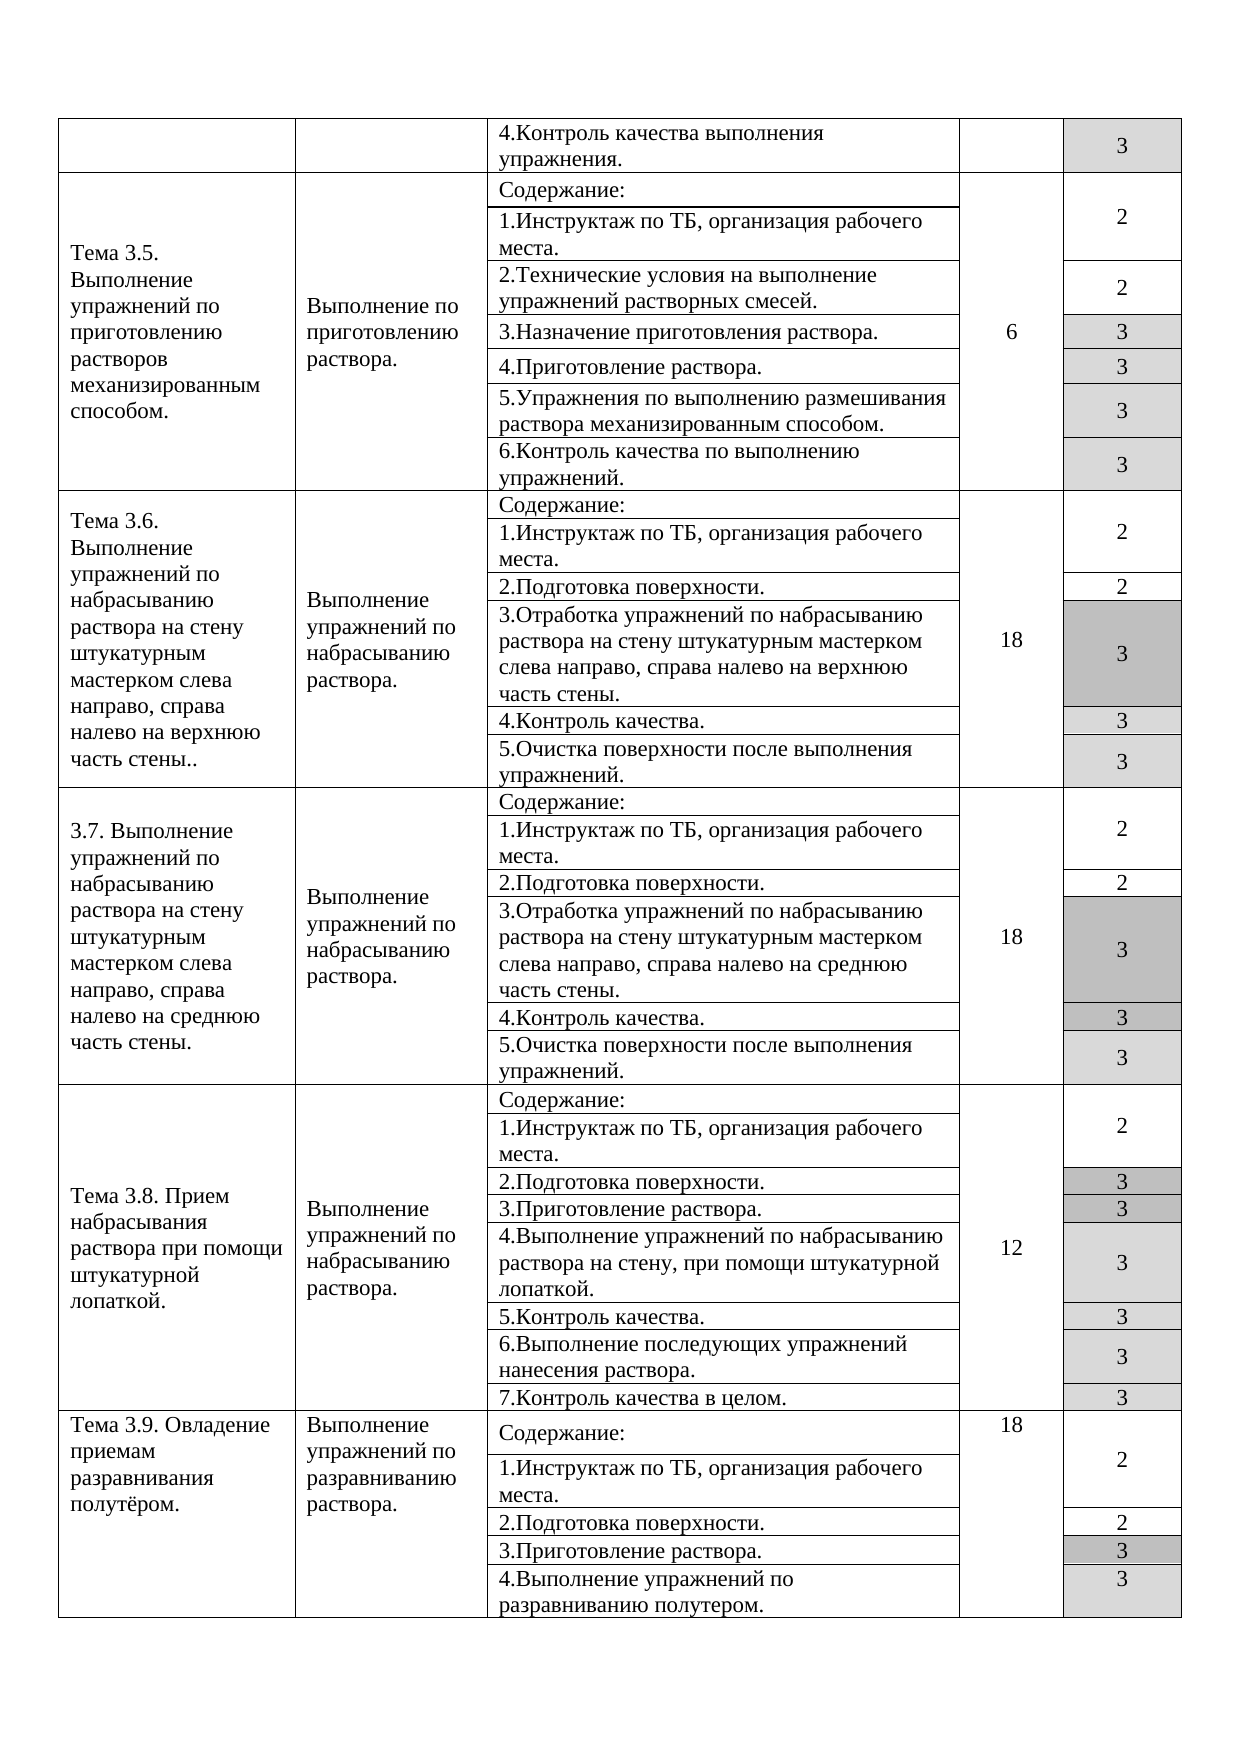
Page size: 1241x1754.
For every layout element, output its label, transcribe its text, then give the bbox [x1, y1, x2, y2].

table_cell 1.Инструктаж по ТБ, организация рабочего места. [488, 1114, 959, 1167]
table_cell 2.Подготовка поверхности. [488, 1168, 959, 1194]
table_cell Выполнение упражнений по набрасыванию раствора. [296, 788, 487, 1084]
table_cell 3 [1064, 1031, 1181, 1084]
table_cell 6.Контроль качества по выполнению упражнений. [488, 438, 959, 490]
table_cell 2 [1064, 1508, 1181, 1535]
table_cell 3 [1064, 1303, 1181, 1329]
table_cell 18 [960, 788, 1063, 1084]
table_cell 18 [960, 1411, 1063, 1617]
table_cell 2 [1064, 1411, 1181, 1507]
table_cell 1.Инструктаж по ТБ, организация рабочего места. [488, 519, 959, 572]
table_cell 6 [960, 173, 1063, 490]
table_cell 3 [1064, 1565, 1181, 1617]
table_cell 3 [1064, 438, 1181, 490]
table_cell Содержание: [488, 173, 959, 206]
table_cell Тема 3.8. Прием набрасывания раствора при помощи штукатурной лопаткой. [59, 1085, 295, 1410]
table_cell 3.7. Выполнение упражнений по набрасыванию раствора на стену штукатурным мастерком слева направо, справа налево на среднюю часть стены. [59, 788, 295, 1084]
table_cell 3 [1064, 1003, 1181, 1030]
table_cell 3 [1064, 601, 1181, 706]
table_cell 3 [1064, 1384, 1181, 1410]
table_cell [296, 1411, 487, 1617]
table_cell 2.Подготовка поверхности. [488, 870, 959, 896]
table_cell 3 [1064, 384, 1181, 437]
table_cell 4.Контроль качества. [488, 1003, 959, 1030]
table_cell Тема 3.6. Выполнение упражнений по набрасыванию раствора на стену штукатурным мастерком слева направо, справа налево на верхнюю часть стены.. [59, 491, 295, 787]
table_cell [488, 208, 959, 260]
table_cell 3.Отработка упражнений по набрасыванию раствора на стену штукатурным мастерком слева направо, справа налево на среднюю часть стены. [488, 897, 959, 1002]
table_cell 5.Контроль качества. [488, 1303, 959, 1329]
table_cell 2 [1064, 173, 1181, 260]
table_cell 3 [1064, 897, 1181, 1002]
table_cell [488, 1455, 959, 1507]
table_cell 3 [1064, 1223, 1181, 1302]
table_cell Тема 3.5. Выполнение упражнений по приготовлению растворов механизированным способом. [59, 173, 295, 490]
table_cell 3 [1064, 1168, 1181, 1194]
table_cell 2.Подготовка поверхности. [488, 573, 959, 600]
table_cell 3 [1064, 1536, 1181, 1563]
table_cell 4.Контроль качества выполнения упражнения. [488, 119, 959, 172]
table_cell 2 [1064, 261, 1181, 314]
table_cell 6.Выполнение последующих упражнений нанесения раствора. [488, 1330, 959, 1383]
table_cell 18 [960, 491, 1063, 787]
table_cell 2 [1064, 870, 1181, 896]
table_cell 1.Инструктаж по ТБ, организация рабочего места. [488, 816, 959, 868]
table_cell 4.Приготовление раствора. [488, 349, 959, 383]
table_cell 3.Отработка упражнений по набрасыванию раствора на стену штукатурным мастерком слева направо, справа налево на верхнюю часть стены. [488, 601, 959, 706]
table_cell 3.Приготовление раствора. [488, 1195, 959, 1222]
table_cell Тема 3.9. Овладение приемам разравнивания полутёром. [59, 1411, 295, 1617]
table_cell 3 [1064, 707, 1181, 733]
table_cell 3.Приготовление раствора. [488, 1536, 959, 1563]
table_cell 3 [1064, 1195, 1181, 1222]
table_cell 4.Выполнение упражнений по набрасыванию раствора на стену, при помощи штукатурной лопаткой. [488, 1223, 959, 1302]
table_cell 12 [960, 1085, 1063, 1410]
table_cell 4.Выполнение упражнений по разравниванию полутером. [488, 1565, 959, 1617]
table_cell 7.Контроль качества в целом. [488, 1384, 959, 1410]
table_cell 3 [1064, 735, 1181, 787]
table_cell 5.Очистка поверхности после выполнения упражнений. [488, 1031, 959, 1084]
table_cell 5.Очистка поверхности после выполнения упражнений. [488, 735, 959, 787]
table_cell 3 [1064, 119, 1181, 172]
table_cell 3.Назначение приготовления раствора. [488, 315, 959, 348]
table_cell 3 [1064, 349, 1181, 383]
table_cell 3 [1064, 1330, 1181, 1383]
table_cell Содержание: [488, 1085, 959, 1113]
table_cell 4.Контроль качества. [488, 707, 959, 733]
table_cell Выполнение по приготовлению раствора. [296, 173, 487, 490]
table_cell Выполнение упражнений по набрасыванию раствора. [296, 491, 487, 787]
table_cell 2 [1064, 573, 1181, 600]
table_cell Выполнение упражнений по набрасыванию раствора. [296, 1085, 487, 1410]
table_cell Содержание: [488, 788, 959, 815]
table_cell 2.Подготовка поверхности. [488, 1508, 959, 1535]
table_cell 2 [1064, 491, 1181, 572]
table_cell 2 [1064, 1085, 1181, 1167]
table_cell 2 [1064, 788, 1181, 868]
table_cell 3 [1064, 315, 1181, 348]
table_cell Содержание: [488, 1411, 959, 1453]
table_cell 5.Упражнения по выполнению размешивания раствора механизированным способом. [488, 384, 959, 437]
table_cell 2.Технические условия на выполнение упражнений растворных смесей. [488, 261, 959, 314]
table_cell Содержание: [488, 491, 959, 518]
